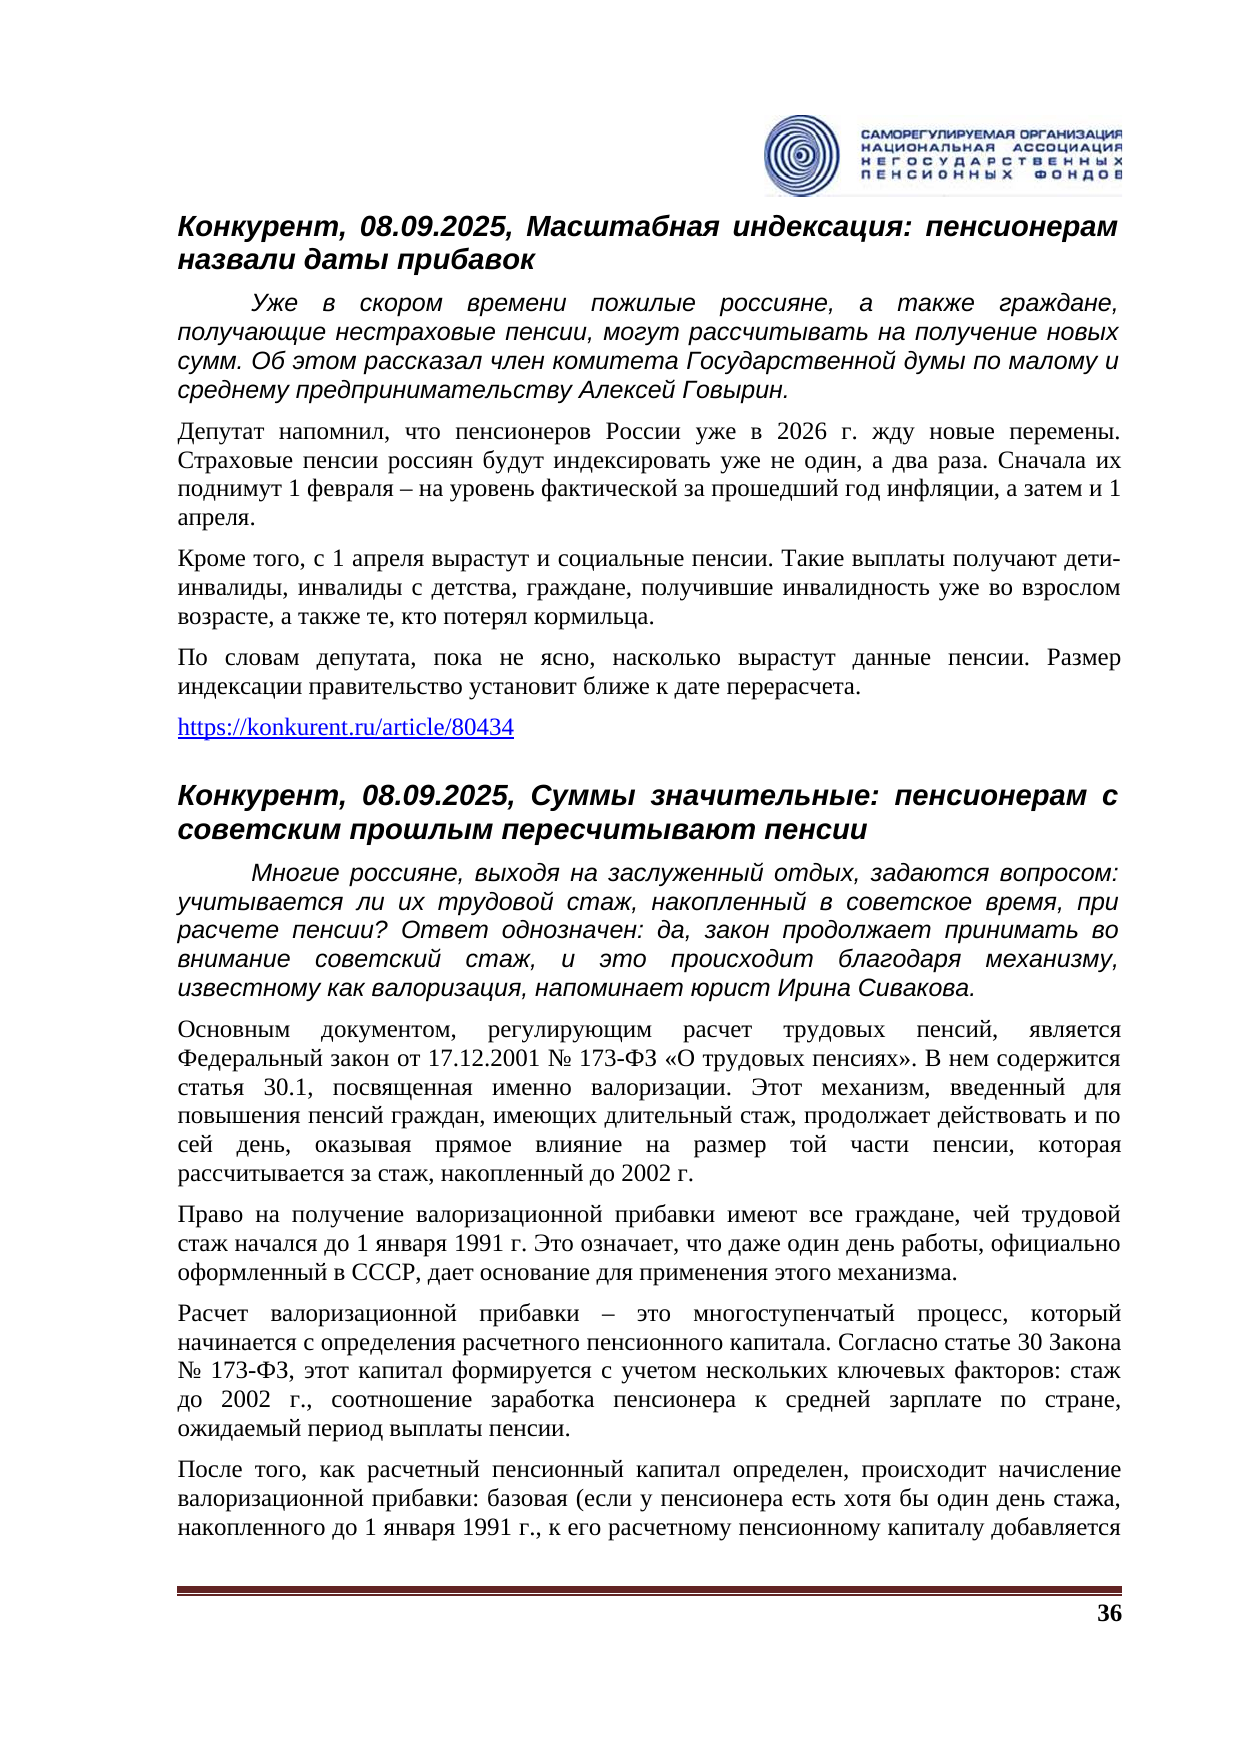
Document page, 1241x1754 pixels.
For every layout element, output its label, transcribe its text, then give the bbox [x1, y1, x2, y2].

text Основным документом, регулирующим расчет трудовых пенсий, является Федеральный закон от 17.12.2001 № 173-ФЗ «О трудовых пенсиях». В нем содержится статья 30.1, посвященная именно валоризации. Этот механизм, введенный для повышения пенсий граждан, имеющих длительный стаж, продолжает действовать и по сей день, оказывая прямое влияние на размер той части пенсии, которая рассчитывается за стаж, накопленный до 2002 г. [177, 1014, 1122, 1187]
text Депутат напомнил, что пенсионеров России уже в 2026 г. жду новые перемены. Страховые пенсии россиян будут индексировать уже не один, а два раза. Сначала их поднимут 1 февраля – на уровень фактической за прошедший год инфляции, а затем и 1 апреля. [177, 416, 1122, 531]
picture [764, 115, 1123, 197]
text По словам депутата, пока не ясно, насколько вырастут данные пенсии. Размер индексации правительство установит ближе к дате перерасчета. [177, 642, 1122, 700]
text Право на получение валоризационной прибавки имеют все граждане, чей трудовой стаж начался до 1 января 1991 г. Это означает, что даже один день работы, официально оформленный в СССР, дает основание для применения этого механизма. [177, 1199, 1122, 1286]
subtitle Многие россияне, выходя на заслуженный отдых, задаются вопросом: учитывается ли их трудовой стаж, накопленный в советское время, при расчете пенсии? Ответ однозначен: да, закон продолжает принимать во внимание советский стаж, и это происходит благодаря механизму, известному как валоризация, напоминает юрист Ирина Сивакова. [177, 858, 1122, 1002]
subtitle Конкурент, 08.09.2025, Масштабная индексация: пенсионерам назвали даты прибавок [177, 209, 1122, 276]
subtitle Конкурент, 08.09.2025, Суммы значительные: пенсионерам с советским прошлым пересчитывают пенсии [177, 778, 1122, 846]
subtitle Уже в скором времени пожилые россияне, а также граждане, получающие нестраховые пенсии, могут рассчитывать на получение новых сумм. Об этом рассказал член комитета Государственной думы по малому и среднему предпринимательству Алексей Говырин. [177, 288, 1122, 403]
text https://konkurent.ru/article/80434 [177, 712, 1122, 741]
text Расчет валоризационной прибавки – это многоступенчатый процесс, который начинается с определения расчетного пенсионного капитала. Согласно статье 30 Закона № 173-ФЗ, этот капитал формируется с учетом нескольких ключевых факторов: стаж до 2002 г., соотношение заработка пенсионера к средней зарплате по стране, ожидаемый период выплаты пенсии. [177, 1298, 1122, 1442]
text Кроме того, с 1 апреля вырастут и социальные пенсии. Такие выплаты получают дети-инвалиды, инвалиды с детства, граждане, получившие инвалидность уже во взрослом возрасте, а также те, кто потерял кормильца. [177, 543, 1122, 630]
